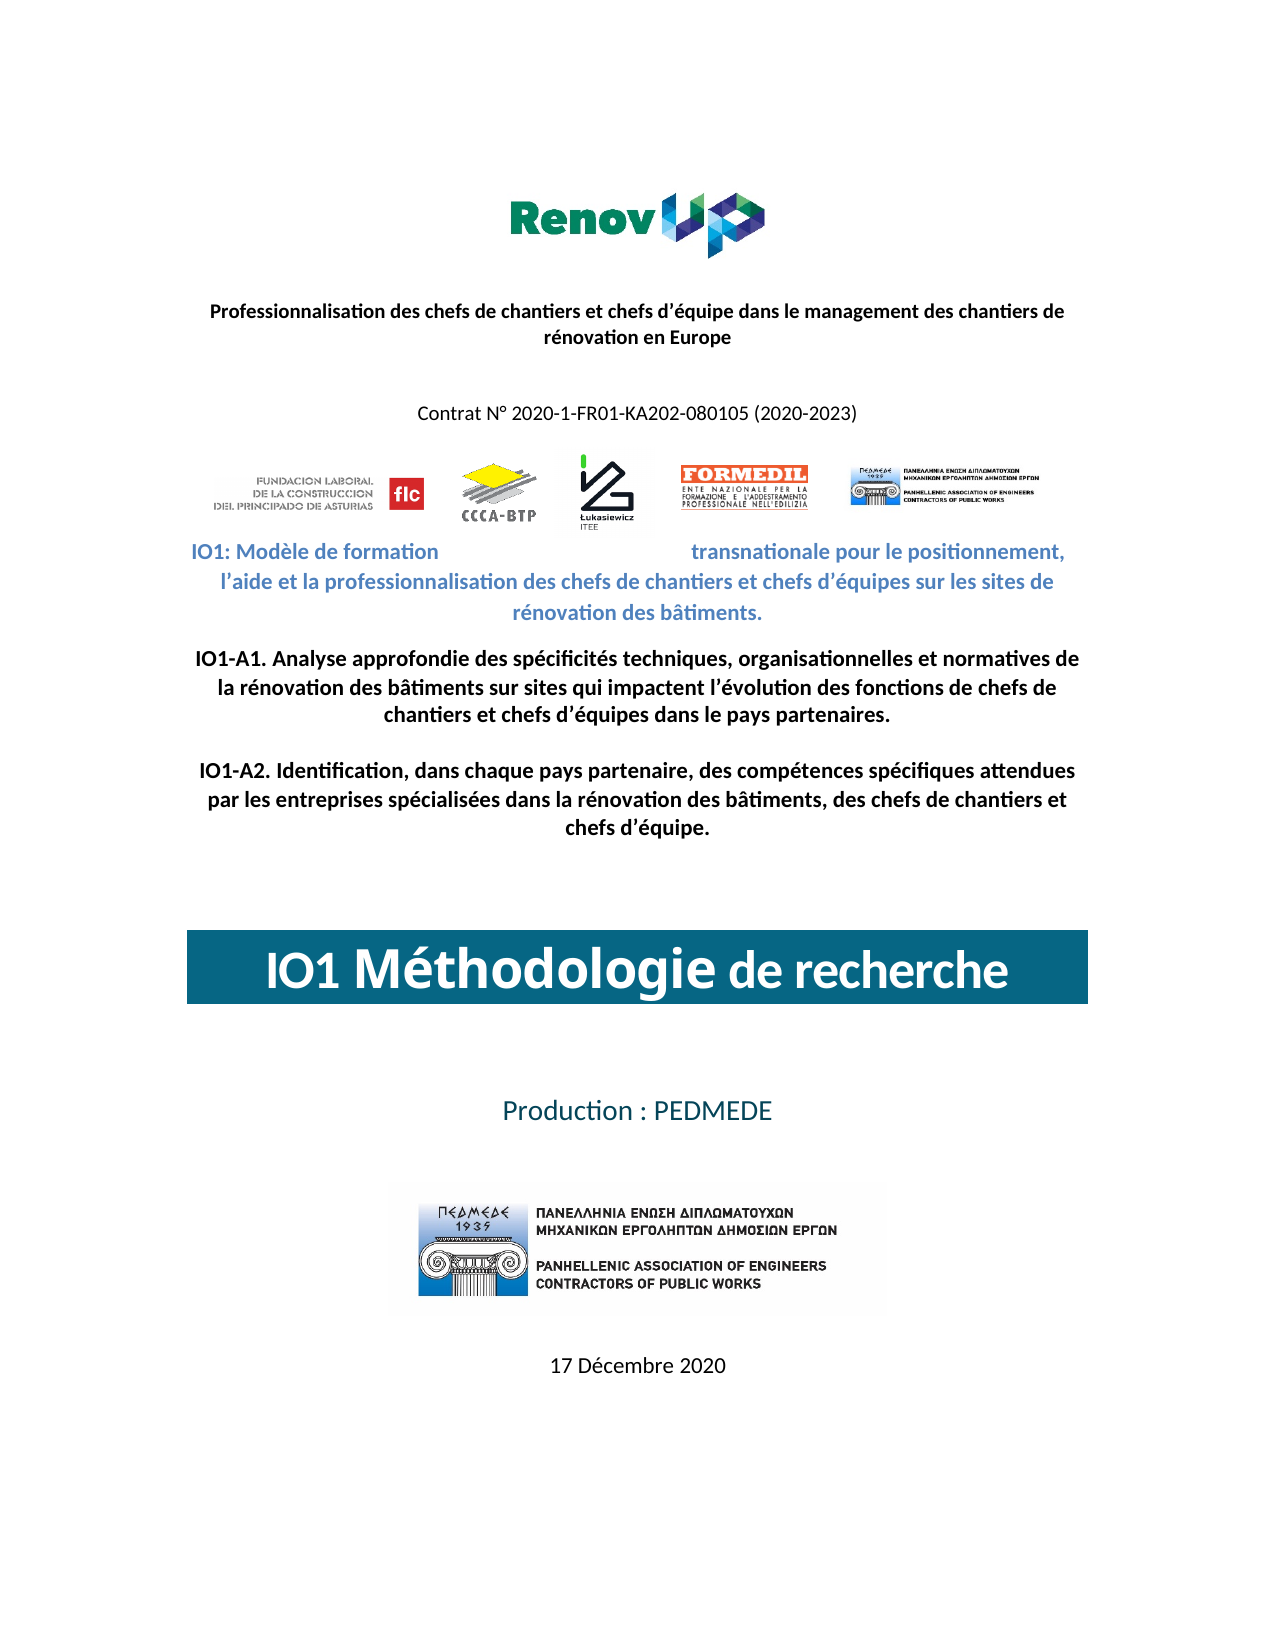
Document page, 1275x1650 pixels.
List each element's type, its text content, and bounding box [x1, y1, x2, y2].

text IO1-A1. Analyse approfondie des spécificités techniques, organisationnelles et normatives de la rénovation des bâtiments sur sites qui impactent l’évolution des fonctions de chefs de chantiers et chefs d’équipes dans le pays partenaires. [187, 644, 1088, 729]
text Contrat N° 2020-1-FR01-KA202-080105 (2020-2023) [187, 400, 1088, 426]
picture [388, 1182, 887, 1316]
picture [837, 458, 1061, 513]
picture [681, 465, 808, 510]
title IO1 Méthodologie de recherche [187, 930, 1088, 1004]
picture [554, 447, 655, 538]
text Production : PEDMEDE [187, 1092, 1088, 1128]
picture [461, 454, 537, 530]
picture [214, 477, 424, 510]
text Professionnalisation des chefs de chantiers et chefs d’équipe dans le management des chantiers de rénovation en Europe [187, 299, 1088, 349]
text IO1-A2. Identification, dans chaque pays partenaire, des compétences spécifiques attendues par les entreprises spécialisées dans la rénovation des bâtiments, des chefs de chantiers et chefs d’équipe. [187, 757, 1088, 841]
picture [474, 150, 796, 288]
text IO1: Modèle de formation transnationale pour le positionnement, l’aide et la professionnalisation des chefs de chantiers et chefs d’équipes sur les sites de rénovation des bâtiments. [187, 488, 1088, 626]
text 17 Décembre 2020 [187, 1351, 1088, 1379]
